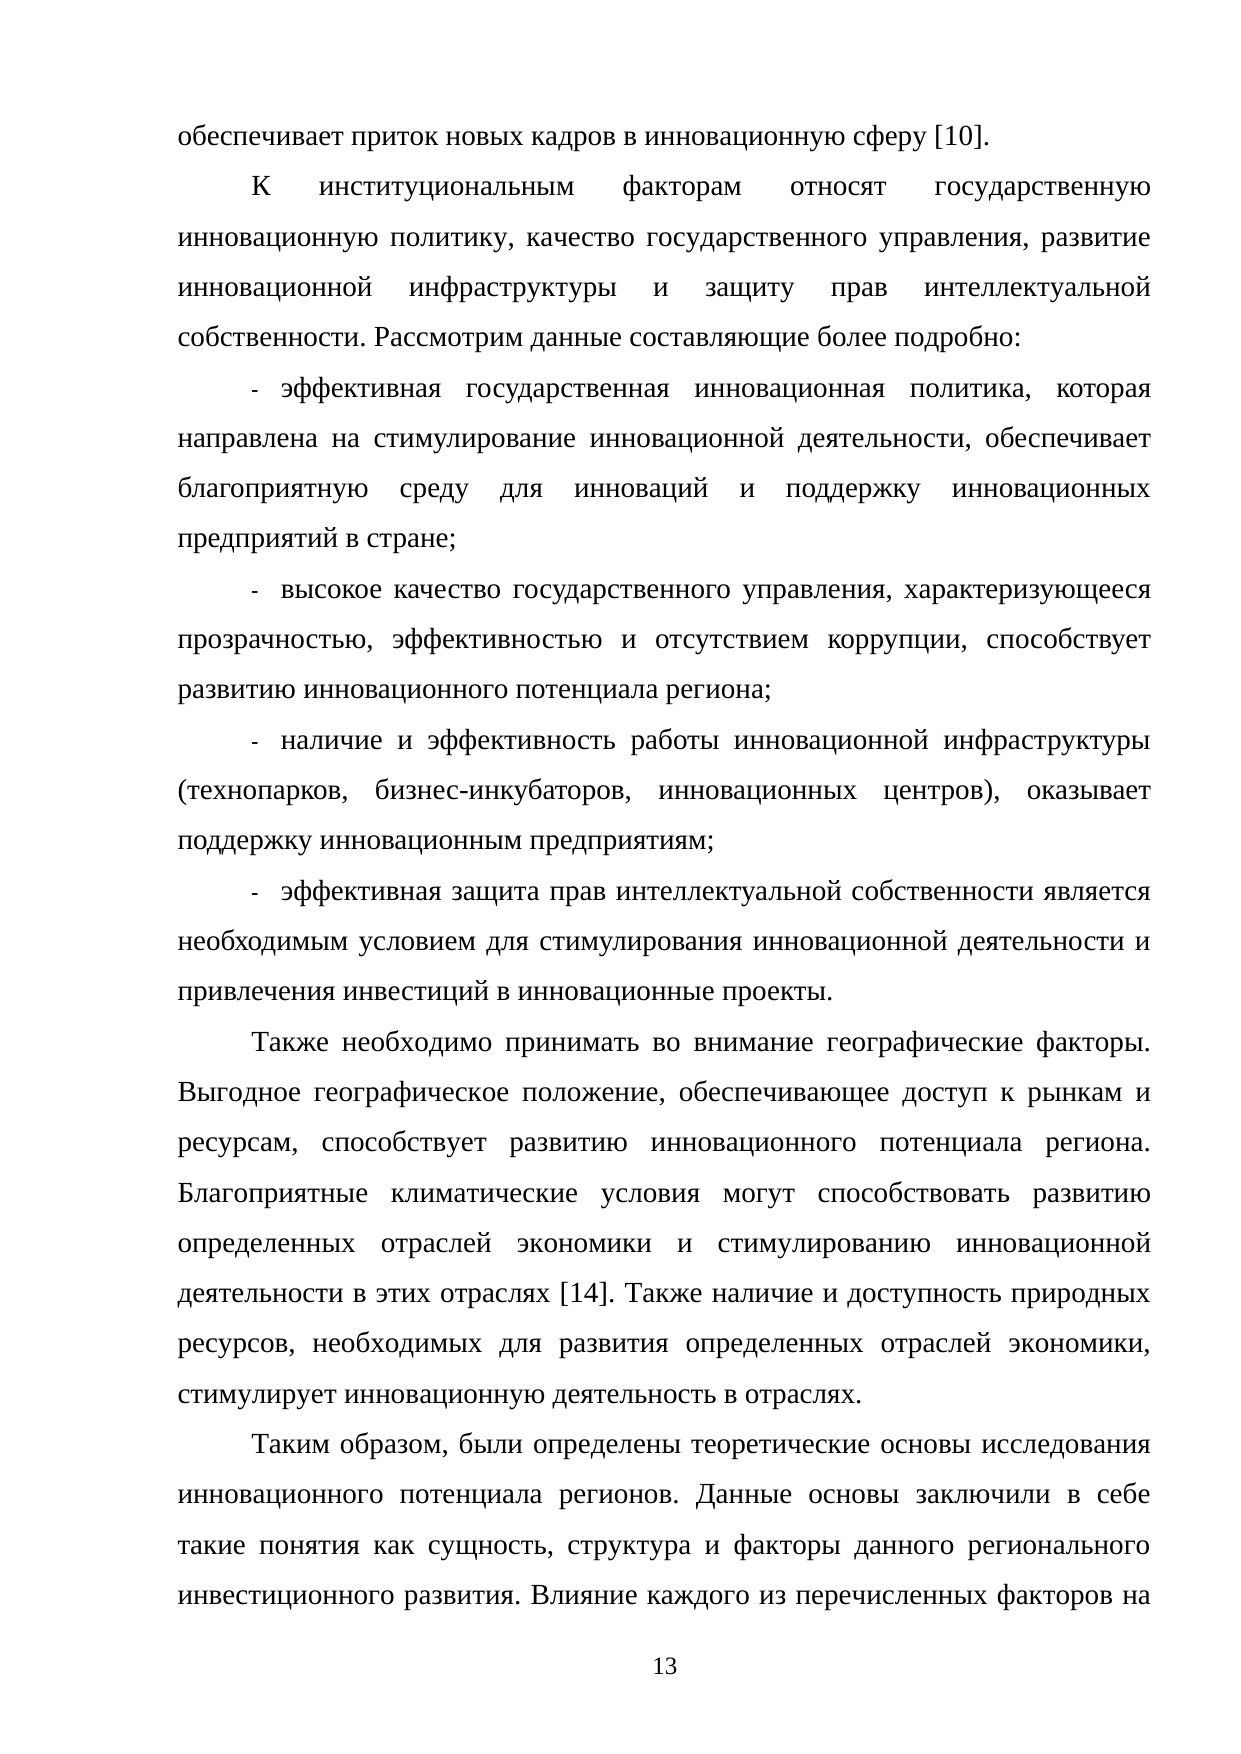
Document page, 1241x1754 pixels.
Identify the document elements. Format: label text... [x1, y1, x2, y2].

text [177, 1426, 1152, 1611]
text Также необходимо принимать во внимание географические факторы. Выгодное географическое положение, обеспечивающее доступ к рынкам и ресурсам, способствует развитию инновационного потенциала региона. Благоприятные климатические условия могут способствовать развитию определенных отраслей экономики и стимулированию инновационной деятельности в этих отраслях [14]. Также наличие и доступность природных ресурсов, необходимых для развития определенных отраслей экономики, стимулирует инновационную деятельность в отраслях. [177, 1024, 1152, 1409]
list эффективная защита прав интеллектуальной собственности является необходимым условием для стимулирования инновационной деятельности и привлечения инвестиций в инновационные проекты. [177, 873, 1152, 1007]
list эффективная государственная инновационная политика, которая направлена на стимулирование инновационной деятельности, обеспечивает благоприятную среду для инноваций и поддержку инновационных предприятий в стране; [177, 370, 1152, 554]
list наличие и эффективность работы инновационной инфраструктуры (технопарков, бизнес-инкубаторов, инновационных центров), оказывает поддержку инновационным предприятиям; [177, 722, 1152, 856]
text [177, 118, 1152, 152]
list высокое качество государственного управления, характеризующееся прозрачностью, эффективностью и отсутствием коррупции, способствует развитию инновационного потенциала региона; [177, 571, 1152, 705]
text К институциональным факторам относят государственную инновационную политику, качество государственного управления, развитие инновационной инфраструктуры и защиту прав интеллектуальной собственности. Рассмотрим данные составляющие более подробно: [177, 168, 1152, 353]
